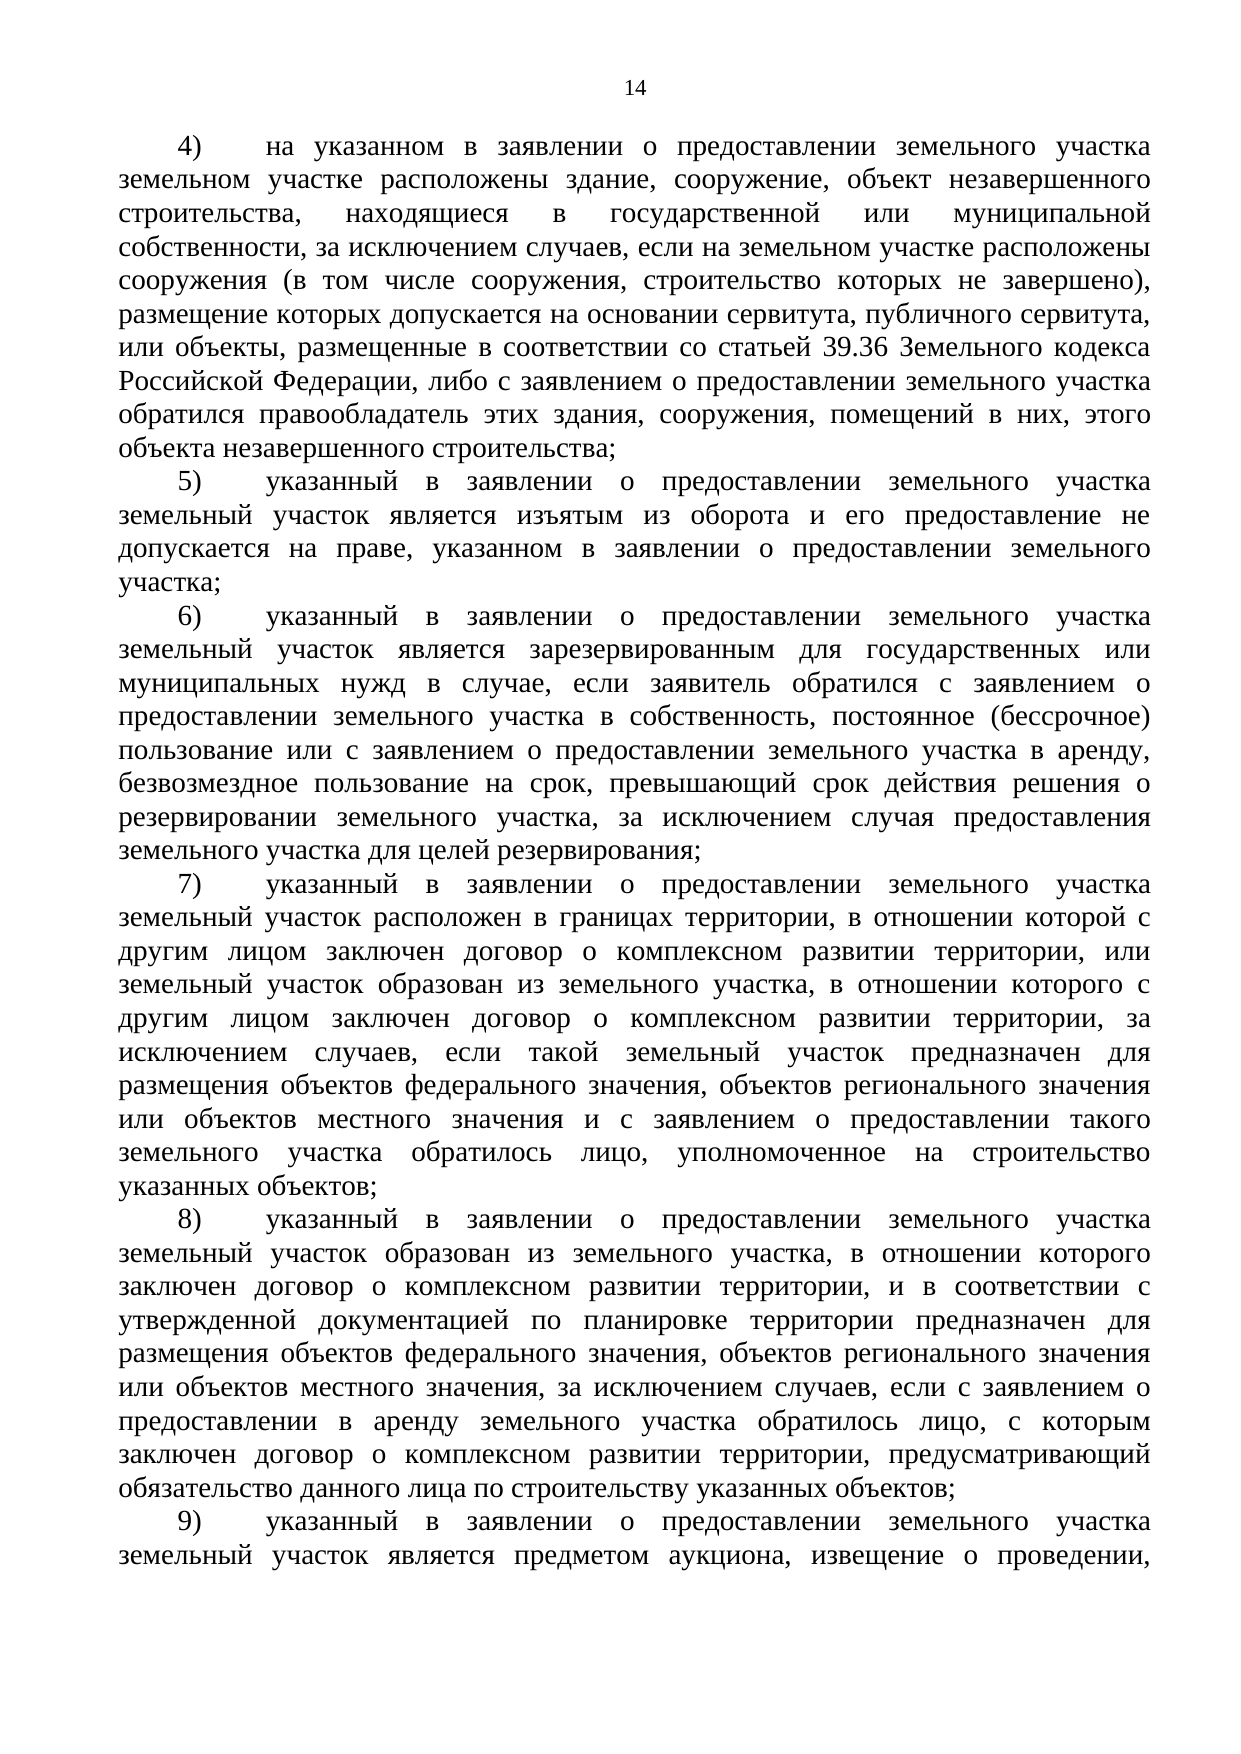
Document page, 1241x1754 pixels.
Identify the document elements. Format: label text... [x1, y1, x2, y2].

list указанный в заявлении о предоставлении земельного участка земельный участок образован из земельного участка, в отношении которого заключен договор о комплексном развитии территории, и в соответствии с утвержденной документацией по планировке территории предназначен для размещения объектов федерального значения, объектов регионального значения или объектов местного значения, за исключением случаев, если с заявлением о предоставлении в аренду земельного участка обратилось лицо, с которым заключен договор о комплексном развитии территории, предусматривающий обязательство данного лица по строительству указанных объектов; [118, 1201, 1152, 1503]
list указанный в заявлении о предоставлении земельного участка земельный участок является зарезервированным для государственных или муниципальных нужд в случае, если заявитель обратился с заявлением о предоставлении земельного участка в собственность, постоянное (бессрочное) пользование или с заявлением о предоставлении земельного участка в аренду, безвозмездное пользование на срок, превышающий срок действия решения о резервировании земельного участка, за исключением случая предоставления земельного участка для целей резервирования; [118, 598, 1152, 866]
list указанный в заявлении о предоставлении земельного участка земельный участок является изъятым из оборота и его предоставление не допускается на праве, указанном в заявлении о предоставлении земельного участка; [118, 463, 1152, 598]
list указанный в заявлении о предоставлении земельного участка земельный участок расположен в границах территории, в отношении которой с другим лицом заключен договор о комплексном развитии территории, или земельный участок образован из земельного участка, в отношении которого с другим лицом заключен договор о комплексном развитии территории, за исключением случаев, если такой земельный участок предназначен для размещения объектов федерального значения, объектов регионального значения или объектов местного значения и с заявлением о предоставлении такого земельного участка обратилось лицо, уполномоченное на строительство указанных объектов; [118, 866, 1152, 1201]
list на указанном в заявлении о предоставлении земельного участка земельном участке расположены здание, сооружение, объект незавершенного строительства, находящиеся в государственной или муниципальной собственности, за исключением случаев, если на земельном участке расположены сооружения (в том числе сооружения, строительство которых не завершено), размещение которых допускается на основании сервитута, публичного сервитута, или объекты, размещенные в соответствии со статьей 39.36 Земельного кодекса Российской Федерации, либо с заявлением о предоставлении земельного участка обратился правообладатель этих здания, сооружения, помещений в них, этого объекта незавершенного строительства; [118, 128, 1152, 463]
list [118, 1503, 1152, 1570]
